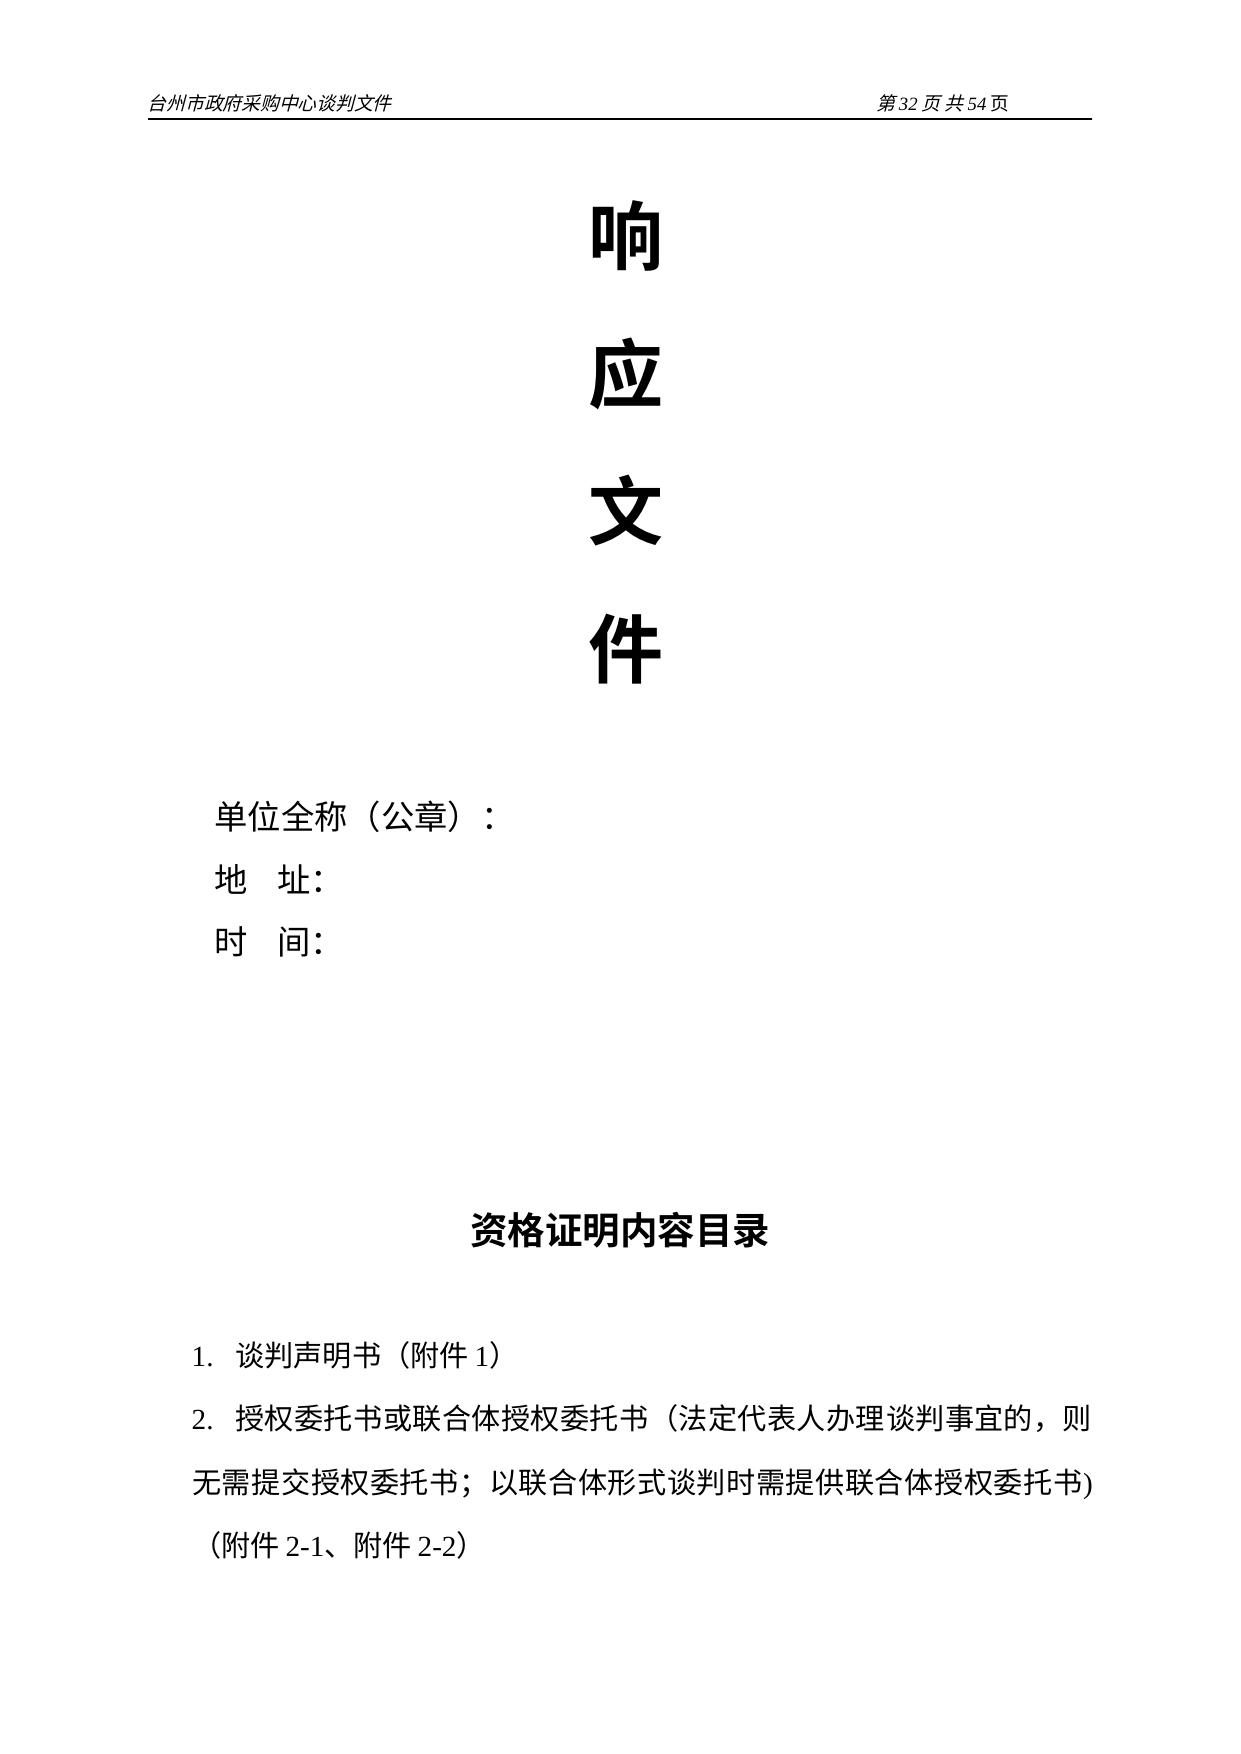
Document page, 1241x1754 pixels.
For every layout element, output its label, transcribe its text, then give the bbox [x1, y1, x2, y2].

list 谈判声明书（附件1） [191, 1332, 1092, 1375]
text 应 [148, 315, 1104, 424]
text 单位全称（公章）： [148, 779, 1037, 842]
text 响 [148, 177, 1104, 286]
text 资格证明内容目录 [148, 1201, 1092, 1255]
text 件 [148, 591, 1104, 699]
list 授权委托书或联合体授权委托书（法定代表人办理谈判事宜的，则无需提交授权委托书；以联合体形式谈判时需提供联合体授权委托书)（附件2-1、附件2-2） [191, 1396, 1092, 1565]
text 地 址： [148, 842, 1037, 904]
text 时 间： [148, 904, 1037, 967]
text 文 [148, 453, 1104, 561]
